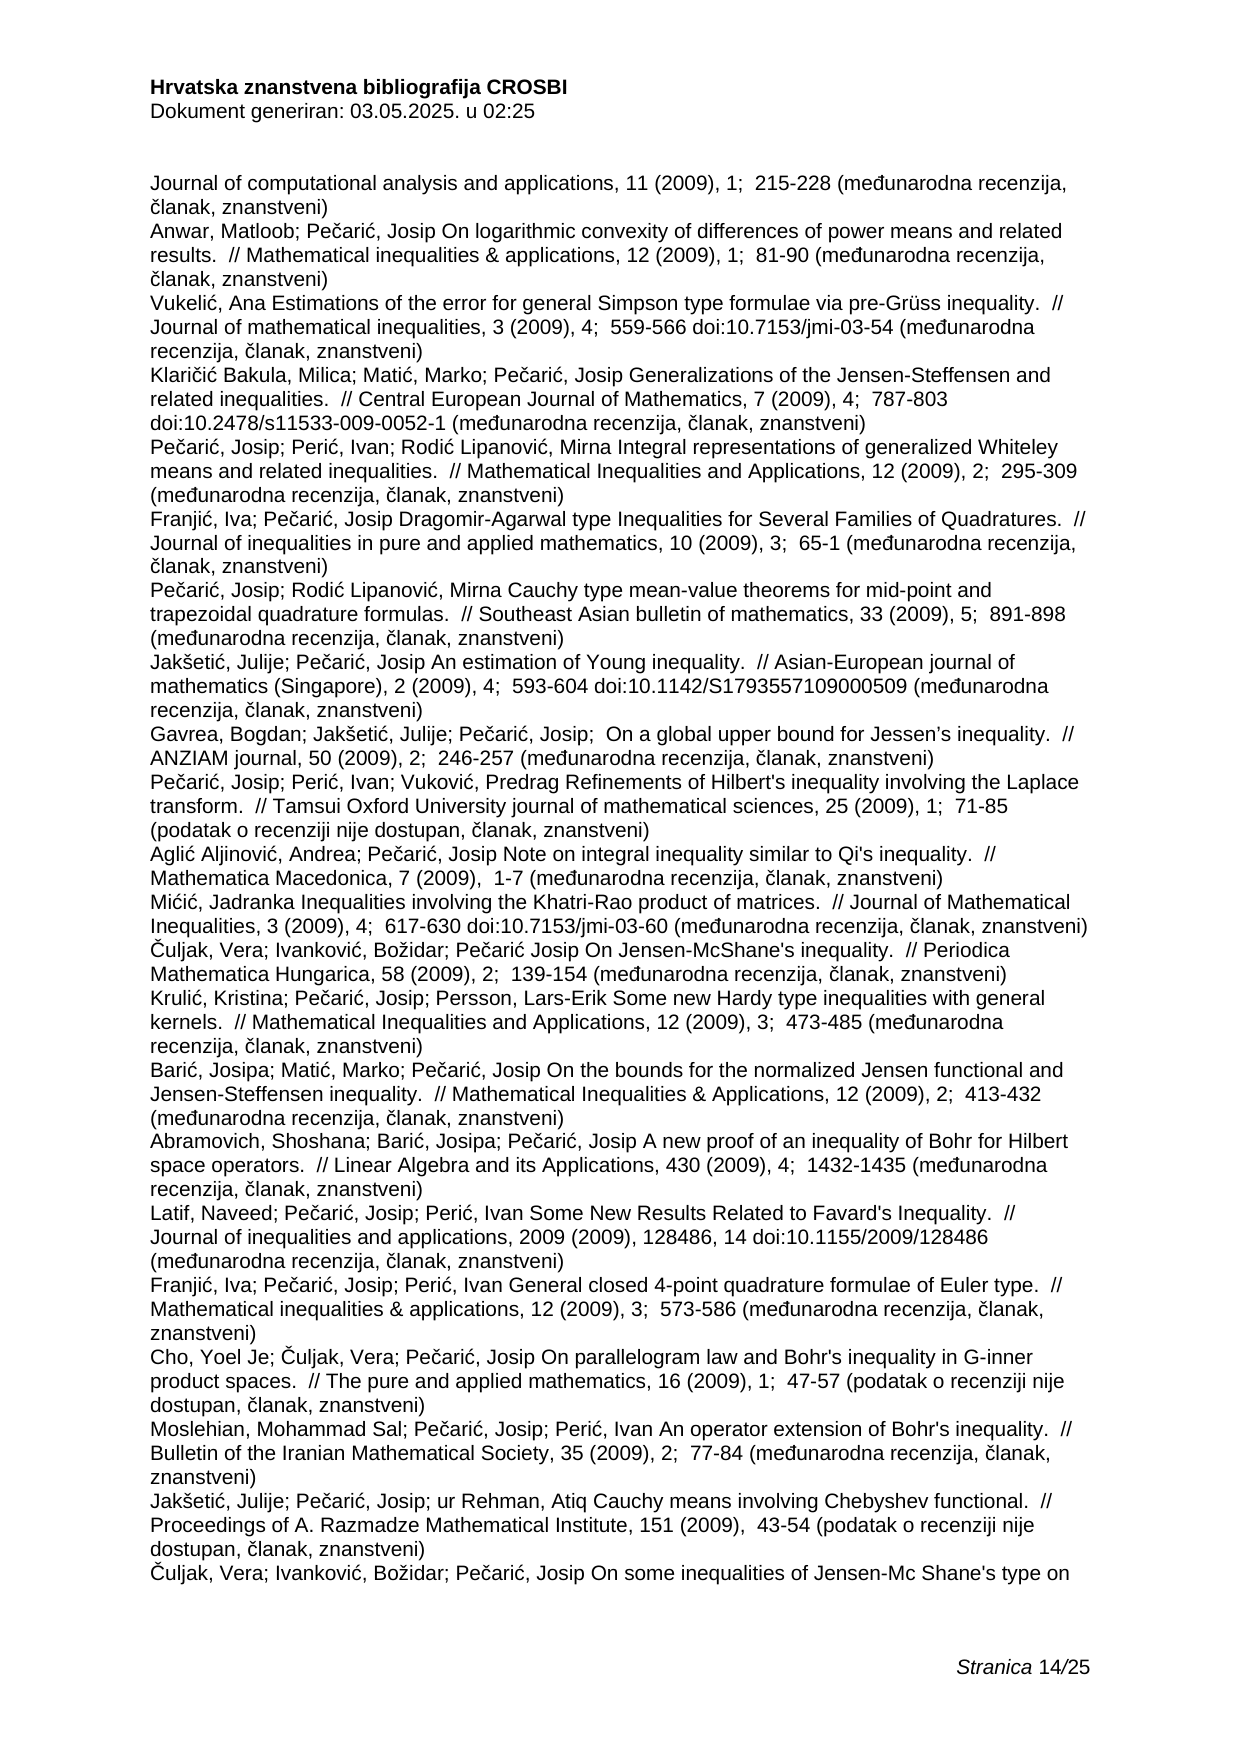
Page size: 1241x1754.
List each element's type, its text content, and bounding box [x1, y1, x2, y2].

text Moslehian, Mohammad Sal; Pečarić, Josip; Perić, Ivan [150, 1417, 1090, 1489]
text Vukelić, Ana [150, 291, 1090, 363]
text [150, 171, 1090, 219]
text Jakšetić, Julije; Pečarić, Josip; ur Rehman, Atiq [150, 1489, 1090, 1561]
text Pečarić, Josip; Perić, Ivan; Vuković, Predrag [150, 770, 1090, 842]
text Abramovich, Shoshana; Barić, Josipa; Pečarić, Josip [150, 1129, 1090, 1201]
text Franjić, Iva; Pečarić, Josip; Perić, Ivan [150, 1273, 1090, 1345]
text Pečarić, Josip; Rodić Lipanović, Mirna [150, 578, 1090, 650]
text Gavrea, Bogdan; Jakšetić, Julije; Pečarić, Josip; [150, 722, 1090, 770]
text Čuljak, Vera; Ivanković, Božidar; Pečarić Josip [150, 938, 1090, 986]
text Aglić Aljinović, Andrea; Pečarić, Josip [150, 842, 1090, 890]
text Cho, Yoel Je; Čuljak, Vera; Pečarić, Josip [150, 1345, 1090, 1417]
text Krulić, Kristina; Pečarić, Josip; Persson, Lars-Erik [150, 986, 1090, 1057]
text Jakšetić, Julije; Pečarić, Josip [150, 650, 1090, 722]
text Klaričić Bakula, Milica; Matić, Marko; Pečarić, Josip [150, 363, 1090, 434]
text Anwar, Matloob; Pečarić, Josip [150, 219, 1090, 291]
text Mićić, Jadranka [150, 890, 1090, 938]
text Barić, Josipa; Matić, Marko; Pečarić, Josip [150, 1057, 1090, 1129]
text Franjić, Iva; Pečarić, Josip [150, 506, 1090, 578]
text Pečarić, Josip; Perić, Ivan; Rodić Lipanović, Mirna [150, 434, 1090, 506]
text Latif, Naveed; Pečarić, Josip; Perić, Ivan [150, 1201, 1090, 1273]
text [150, 1561, 1090, 1584]
